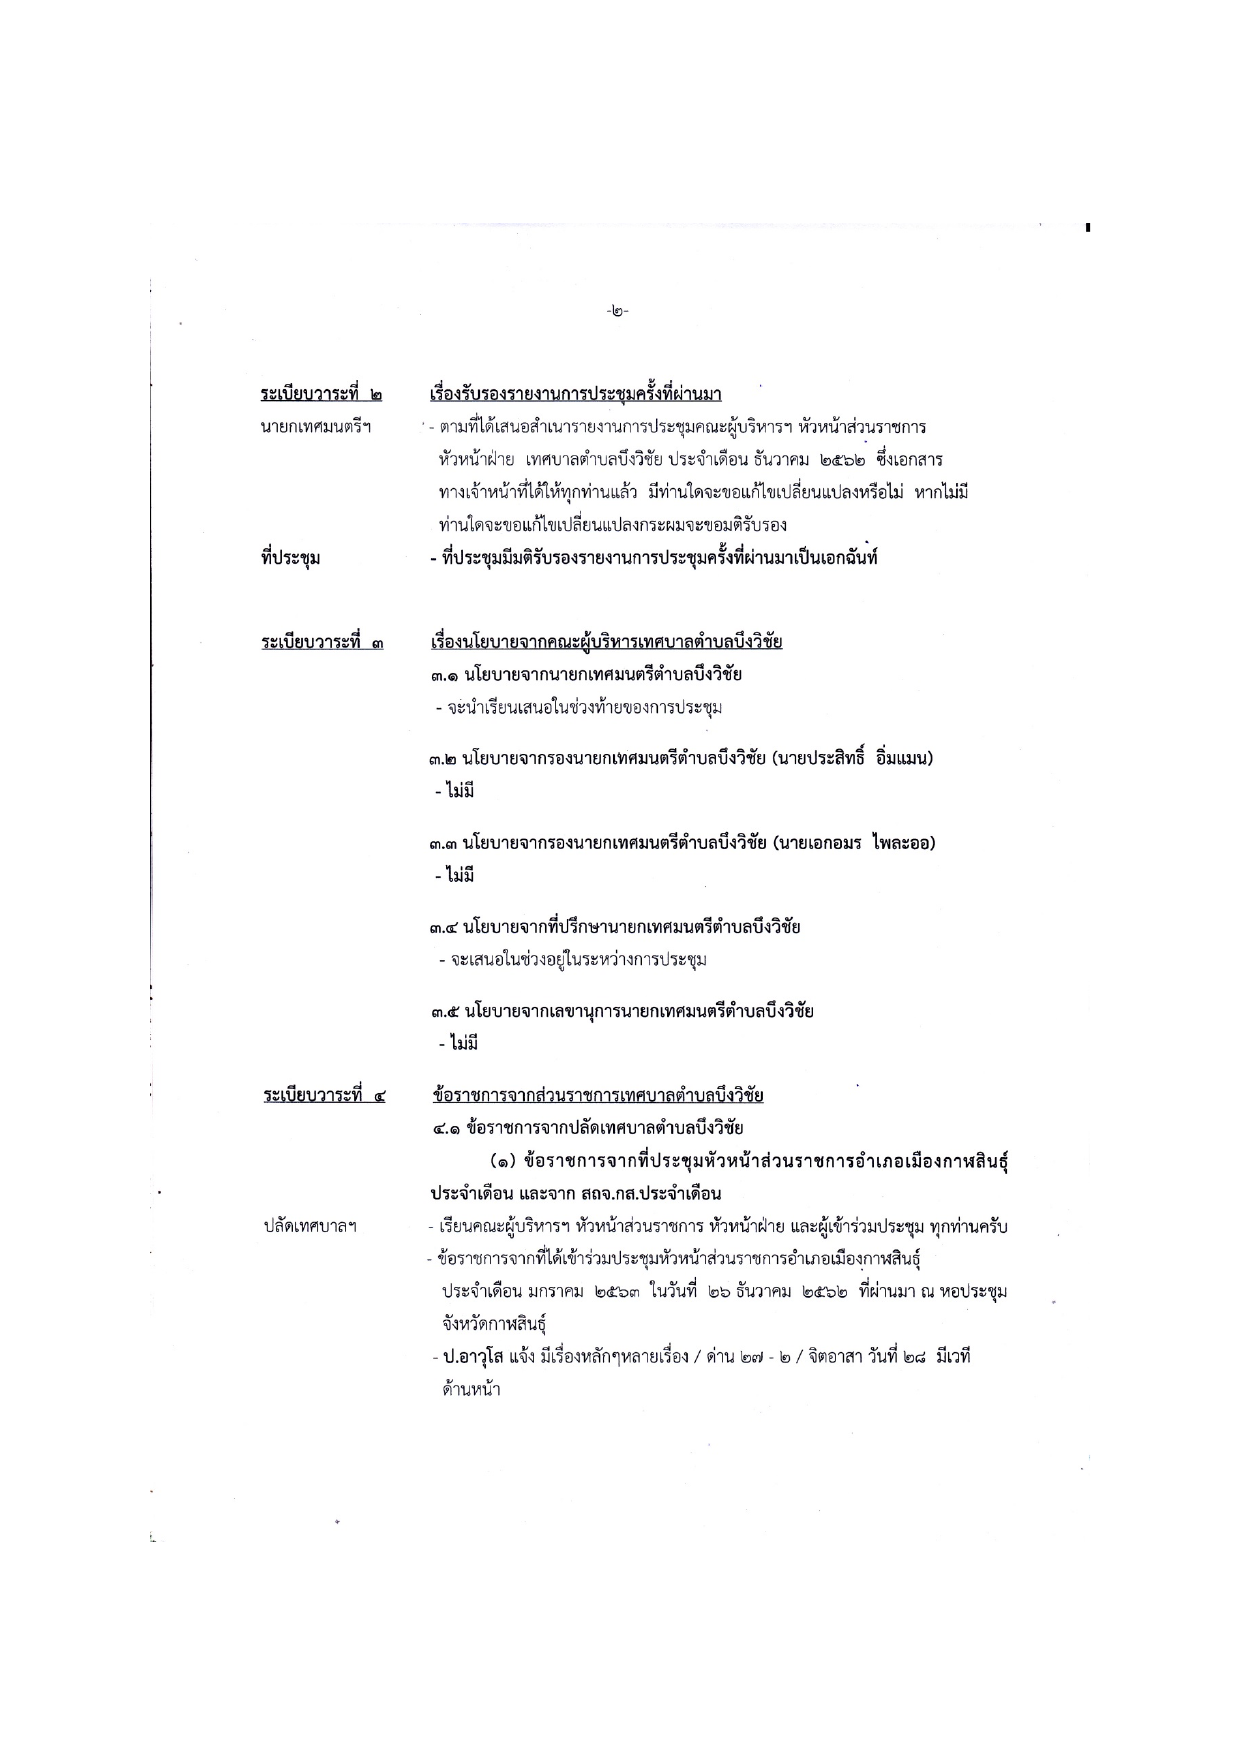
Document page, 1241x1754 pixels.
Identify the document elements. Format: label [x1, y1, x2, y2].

picture [150, 223, 1091, 1542]
